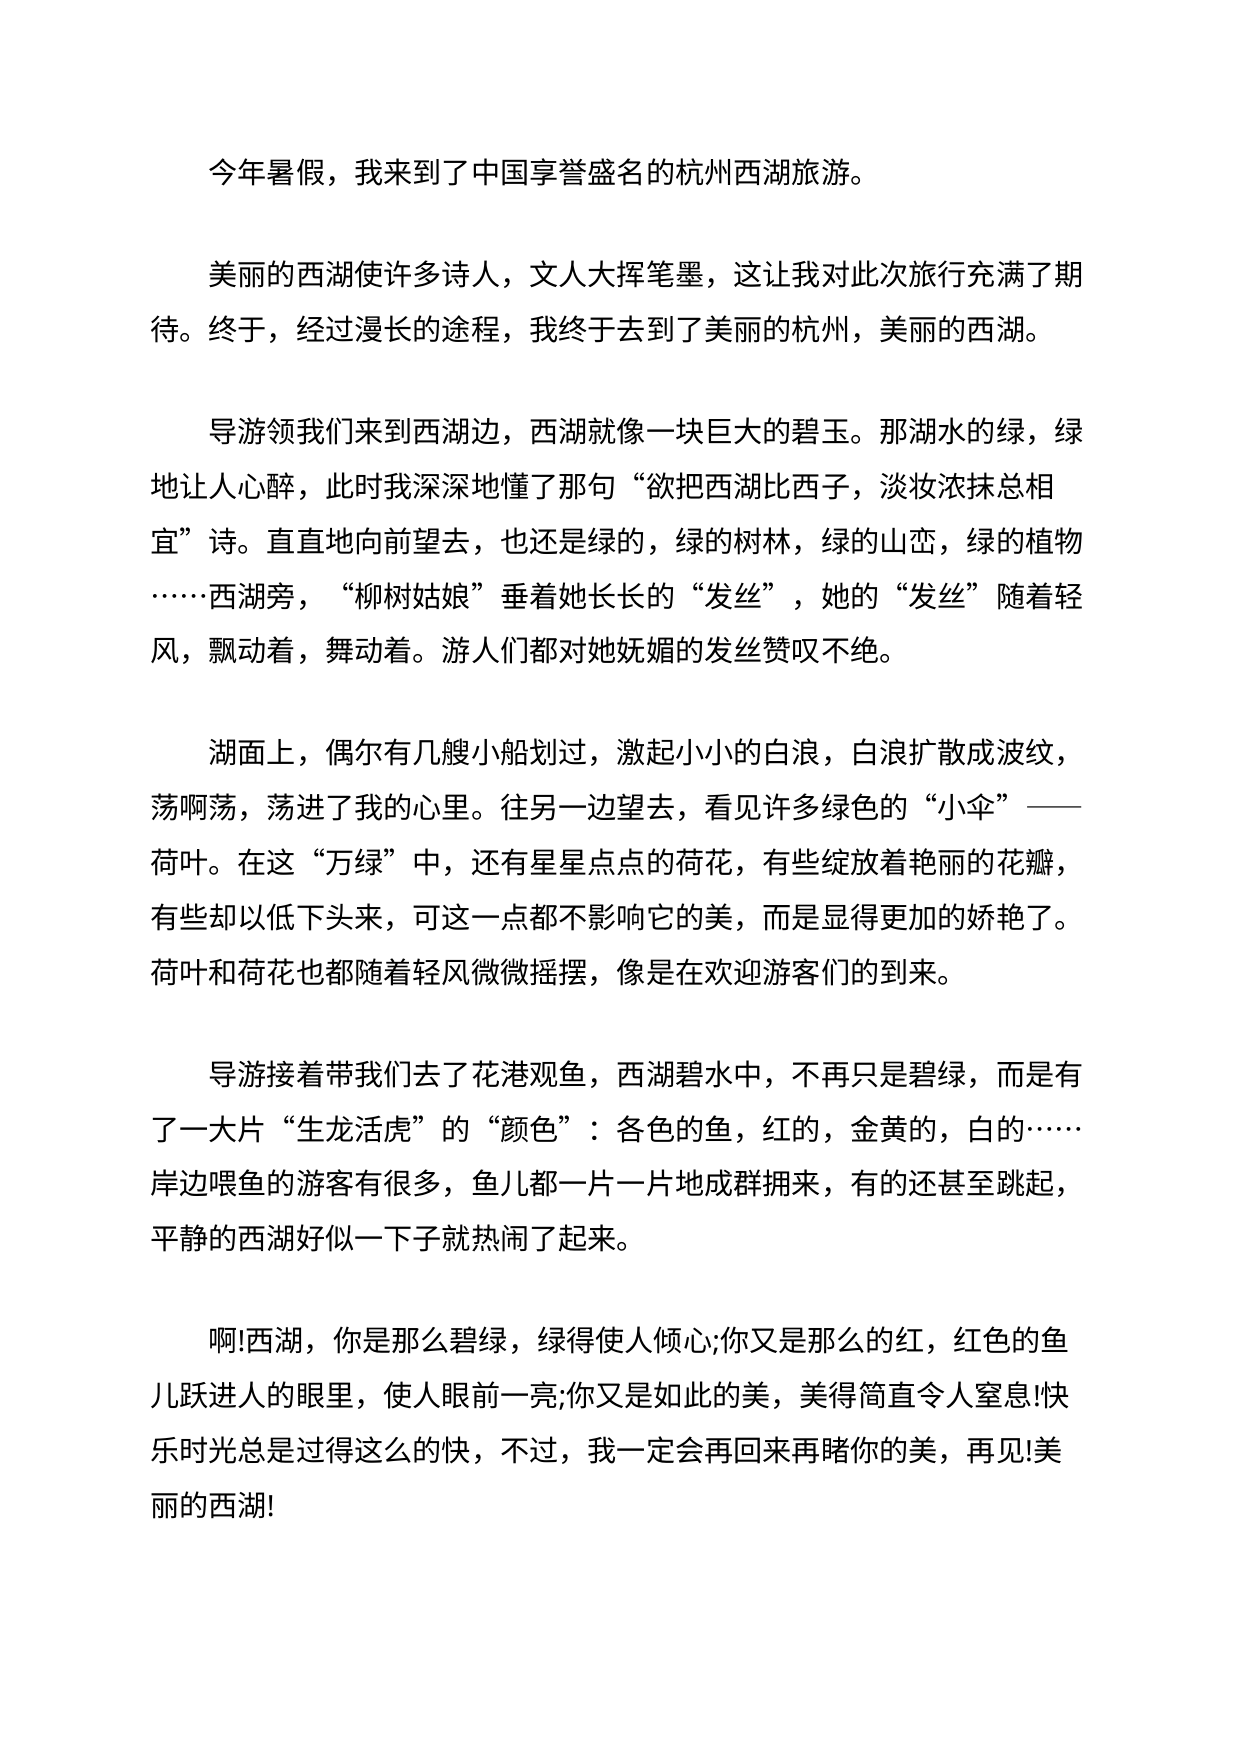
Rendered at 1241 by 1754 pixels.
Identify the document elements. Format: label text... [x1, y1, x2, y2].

text 导游领我们来到西湖边，西湖就像一块巨大的碧玉。那湖水的绿，绿地让人心醉，此时我深深地懂了那句“欲把西湖比西子，淡妆浓抹总相宜”诗。直直地向前望去，也还是绿的，绿的树林，绿的山峦，绿的植物……西湖旁，“柳树姑娘”垂着她长长的“发丝”，她的“发丝”随着轻风，飘动着，舞动着。游人们都对她妩媚的发丝赞叹不绝。 [150, 408, 1090, 670]
text 美丽的西湖使许多诗人，文人大挥笔墨，这让我对此次旅行充满了期待。终于，经过漫长的途程，我终于去到了美丽的杭州，美丽的西湖。 [150, 252, 1090, 349]
text 湖面上，偶尔有几艘小船划过，激起小小的白浪，白浪扩散成波纹，荡啊荡，荡进了我的心里。往另一边望去，看见许多绿色的“小伞”——荷叶。在这“万绿”中，还有星星点点的荷花，有些绽放着艳丽的花瓣，有些却以低下头来，可这一点都不影响它的美，而是显得更加的娇艳了。荷叶和荷花也都随着轻风微微摇摆，像是在欢迎游客们的到来。 [150, 730, 1090, 992]
text 啊!西湖，你是那么碧绿，绿得使人倾心;你又是那么的红，红色的鱼儿跃进人的眼里，使人眼前一亮;你又是如此的美，美得简直令人窒息!快乐时光总是过得这么的快，不过，我一定会再回来再睹你的美，再见!美丽的西湖! [150, 1318, 1090, 1525]
text 导游接着带我们去了花港观鱼，西湖碧水中，不再只是碧绿，而是有了一大片“生龙活虎”的“颜色”：各色的鱼，红的，金黄的，白的……岸边喂鱼的游客有很多，鱼儿都一片一片地成群拥来，有的还甚至跳起，平静的西湖好似一下子就热闹了起来。 [150, 1051, 1090, 1258]
text 今年暑假，我来到了中国享誉盛名的杭州西湖旅游。 [150, 150, 1090, 192]
